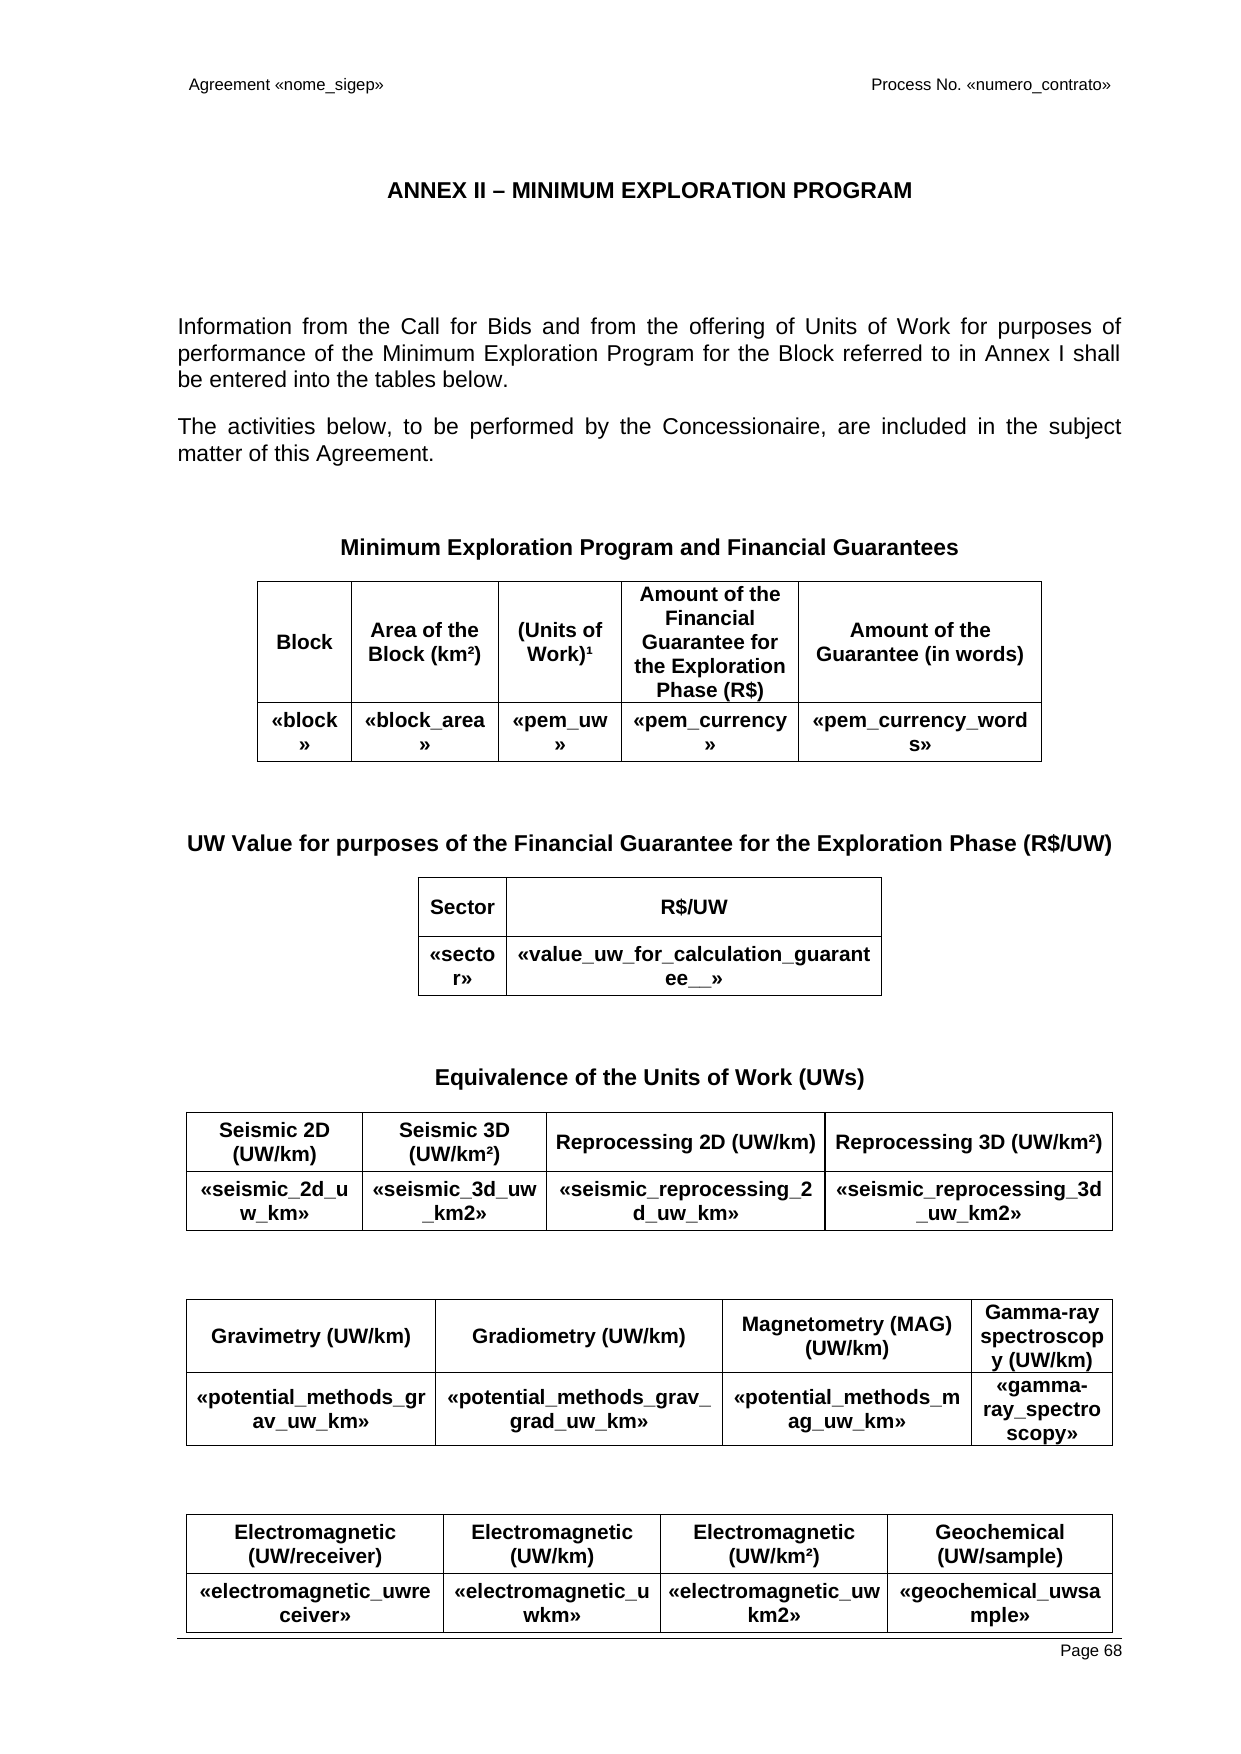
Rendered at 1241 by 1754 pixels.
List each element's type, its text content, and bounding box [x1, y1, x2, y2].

table_cell «potential_methods_mag_uw_km» [723, 1373, 971, 1444]
table_cell «electromagnetic_uwreceiver» [187, 1574, 443, 1632]
table_header Gamma-ray spectroscopy (UW/km) [972, 1300, 1112, 1372]
table_header Geochemical (UW/sample) [888, 1515, 1112, 1573]
table_header (Units of Work)¹ [499, 582, 621, 702]
table_header Seismic 2D (UW/km) [187, 1113, 362, 1171]
table_cell «geochemical_uwsample» [888, 1574, 1112, 1632]
table_cell «pem_currency_words» [799, 703, 1041, 761]
table_header Amount of the Financial Guarantee for the Exploration Phase (R$) [622, 582, 798, 702]
table_header R$/UW [507, 878, 881, 936]
text Equivalence of the Units of Work (UWs) [177, 1064, 1122, 1091]
text ANNEX II – Minimum Exploration Program [177, 177, 1122, 203]
table_header Seismic 3D (UW/km²) [363, 1113, 546, 1171]
table_header Electromagnetic (UW/receiver) [187, 1515, 443, 1573]
table_header Reprocessing 3D (UW/km²) [826, 1113, 1112, 1171]
table_cell «electromagnetic_uwkm2» [661, 1574, 887, 1632]
table_header Area of the Block (km²) [352, 582, 498, 702]
table_cell «block_area» [352, 703, 498, 761]
table_cell «value_uw_for_calculation_guarantee__» [507, 937, 881, 995]
text Information from the Call for Bids and from the offering of Units of Work for purposes of performance of the Minimum Exploration Program for the Block referred to in Annex I shall be entered into the tables below. [177, 313, 1122, 392]
table_header Magnetometry (MAG) (UW/km) [723, 1300, 971, 1372]
table_cell «seismic_reprocessing_2d_uw_km» [547, 1172, 824, 1230]
text Minimum Exploration Program and Financial Guarantees [177, 534, 1122, 560]
table_cell «potential_methods_grav_uw_km» [187, 1373, 435, 1444]
table_header Reprocessing 2D (UW/km) [547, 1113, 824, 1171]
text The activities below, to be performed by the Concessionaire, are included in the subject matter of this Agreement. [177, 413, 1122, 466]
table_header Block [258, 582, 351, 702]
table_header Gravimetry (UW/km) [187, 1300, 435, 1372]
table_header Amount of the Guarantee (in words) [799, 582, 1041, 702]
table_cell «block» [258, 703, 351, 761]
table_cell «seismic_3d_uw_km2» [363, 1172, 546, 1230]
table_cell «electromagnetic_uwkm» [444, 1574, 660, 1632]
table_header Electromagnetic (UW/km²) [661, 1515, 887, 1573]
text UW Value for purposes of the Financial Guarantee for the Exploration Phase (R$/UW) [177, 830, 1122, 856]
table_cell «seismic_2d_uw_km» [187, 1172, 362, 1230]
table_header Sector [419, 878, 506, 936]
table_cell «potential_methods_grav_grad_uw_km» [436, 1373, 722, 1444]
table_cell «pem_uw» [499, 703, 621, 761]
table_cell «seismic_reprocessing_3d_uw_km2» [826, 1172, 1112, 1230]
table_header Electromagnetic (UW/km) [444, 1515, 660, 1573]
table_cell «sector» [419, 937, 506, 995]
table_header Gradiometry (UW/km) [436, 1300, 722, 1372]
table_cell «pem_currency» [622, 703, 798, 761]
table_cell «gamma-ray_spectroscopy» [972, 1373, 1112, 1444]
